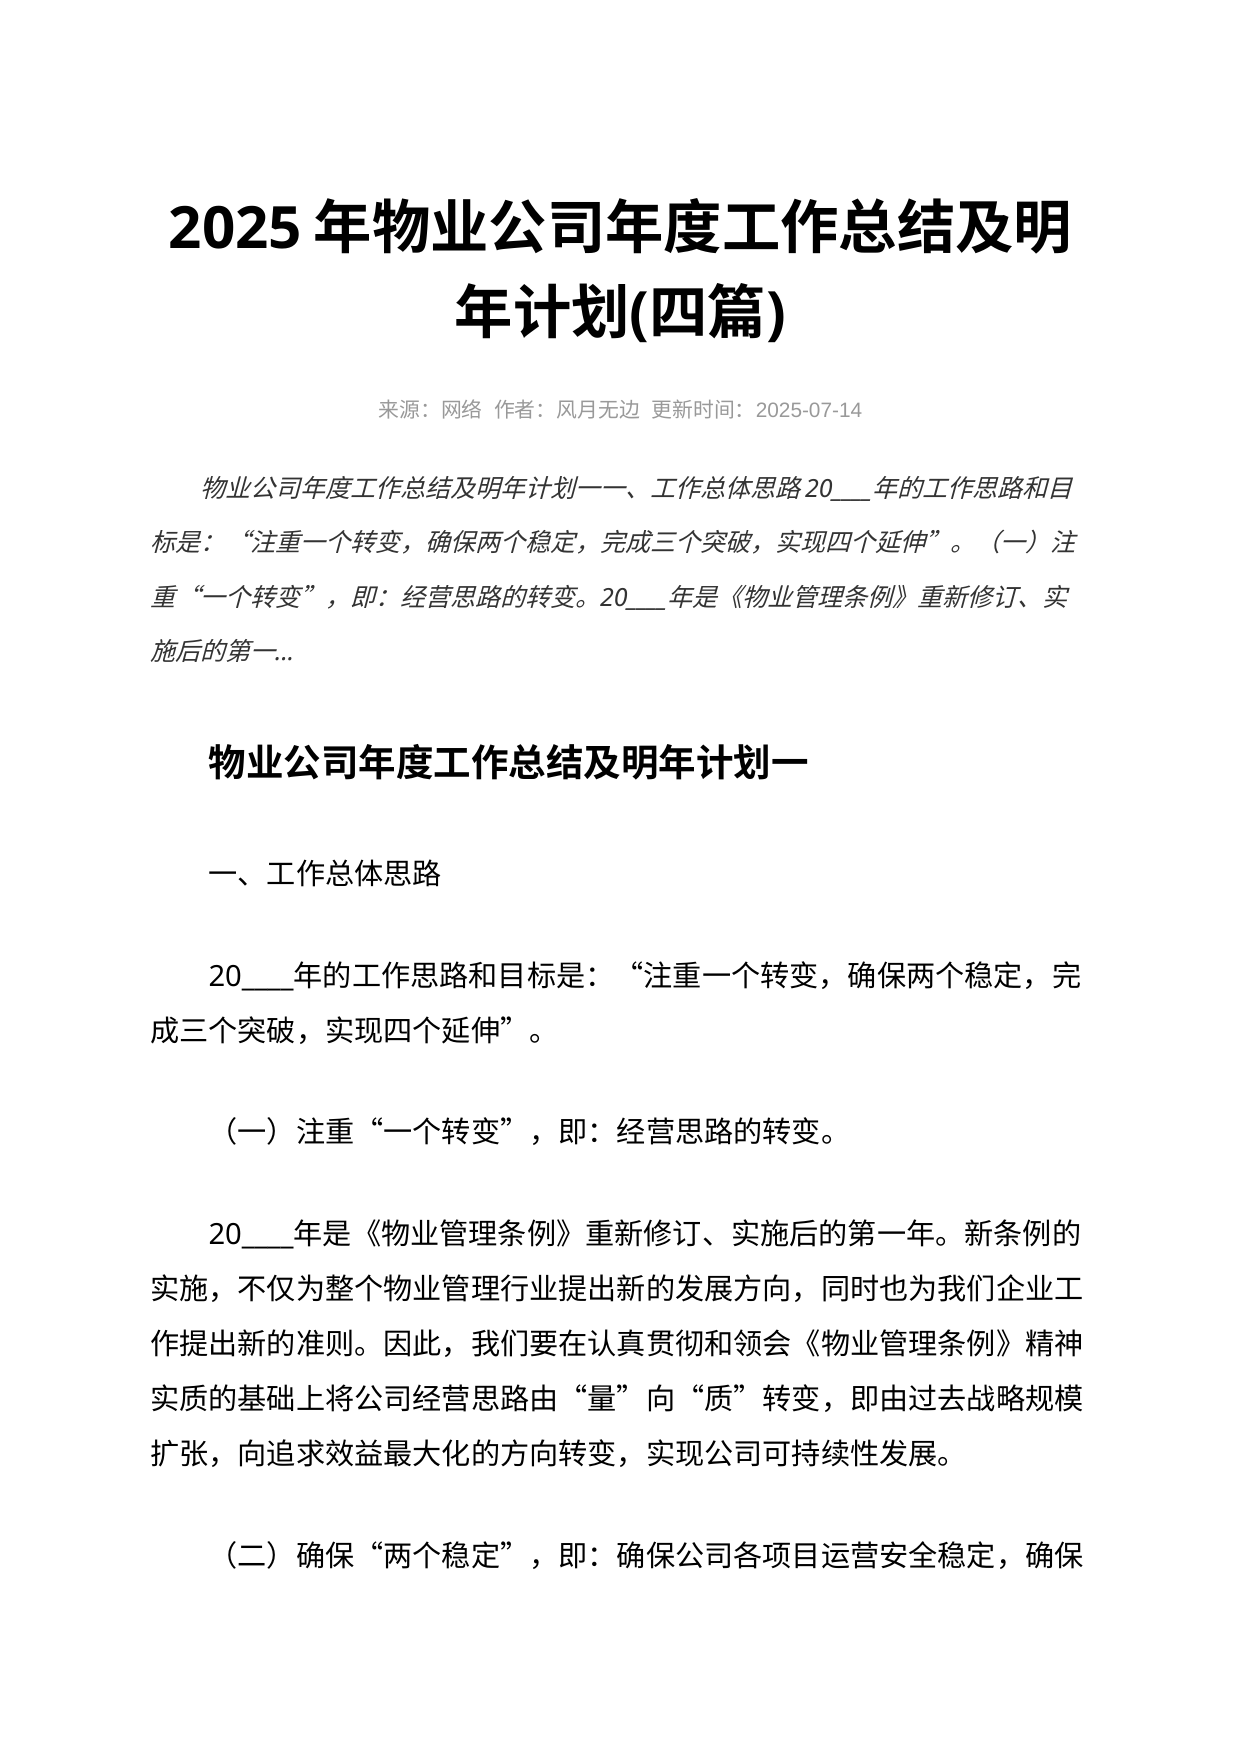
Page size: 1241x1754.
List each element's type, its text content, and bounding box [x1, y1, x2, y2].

text 一、工作总体思路 [150, 850, 1090, 893]
subtitle 2025年物业公司年度工作总结及明年计划(四篇) [150, 181, 1090, 351]
text 物业公司年度工作总结及明年计划一一、工作总体思路20____年的工作思路和目标是：“注重一个转变，确保两个稳定，完成三个突破，实现四个延伸”。（一）注重“一个转变”，即：经营思路的转变。20____年是《物业管理条例》重新修订、实施后的第一... [150, 468, 1090, 668]
text 20____年的工作思路和目标是：“注重一个转变，确保两个稳定，完成三个突破，实现四个延伸”。 [150, 952, 1090, 1049]
text 20____年是《物业管理条例》重新修订、实施后的第一年。新条例的实施，不仅为整个物业管理行业提出新的发展方向，同时也为我们企业工作提出新的准则。因此，我们要在认真贯彻和领会《物业管理条例》精神实质的基础上将公司经营思路由“量”向“质”转变，即由过去战略规模扩张，向追求效益最大化的方向转变，实现公司可持续性发展。 [150, 1211, 1090, 1473]
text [150, 1532, 1090, 1574]
text （一）注重“一个转变”，即：经营思路的转变。 [150, 1109, 1090, 1151]
text 来源：网络 作者：风月无边 更新时间：2025-07-14 [150, 398, 1090, 422]
text 物业公司年度工作总结及明年计划一 [150, 733, 1090, 787]
